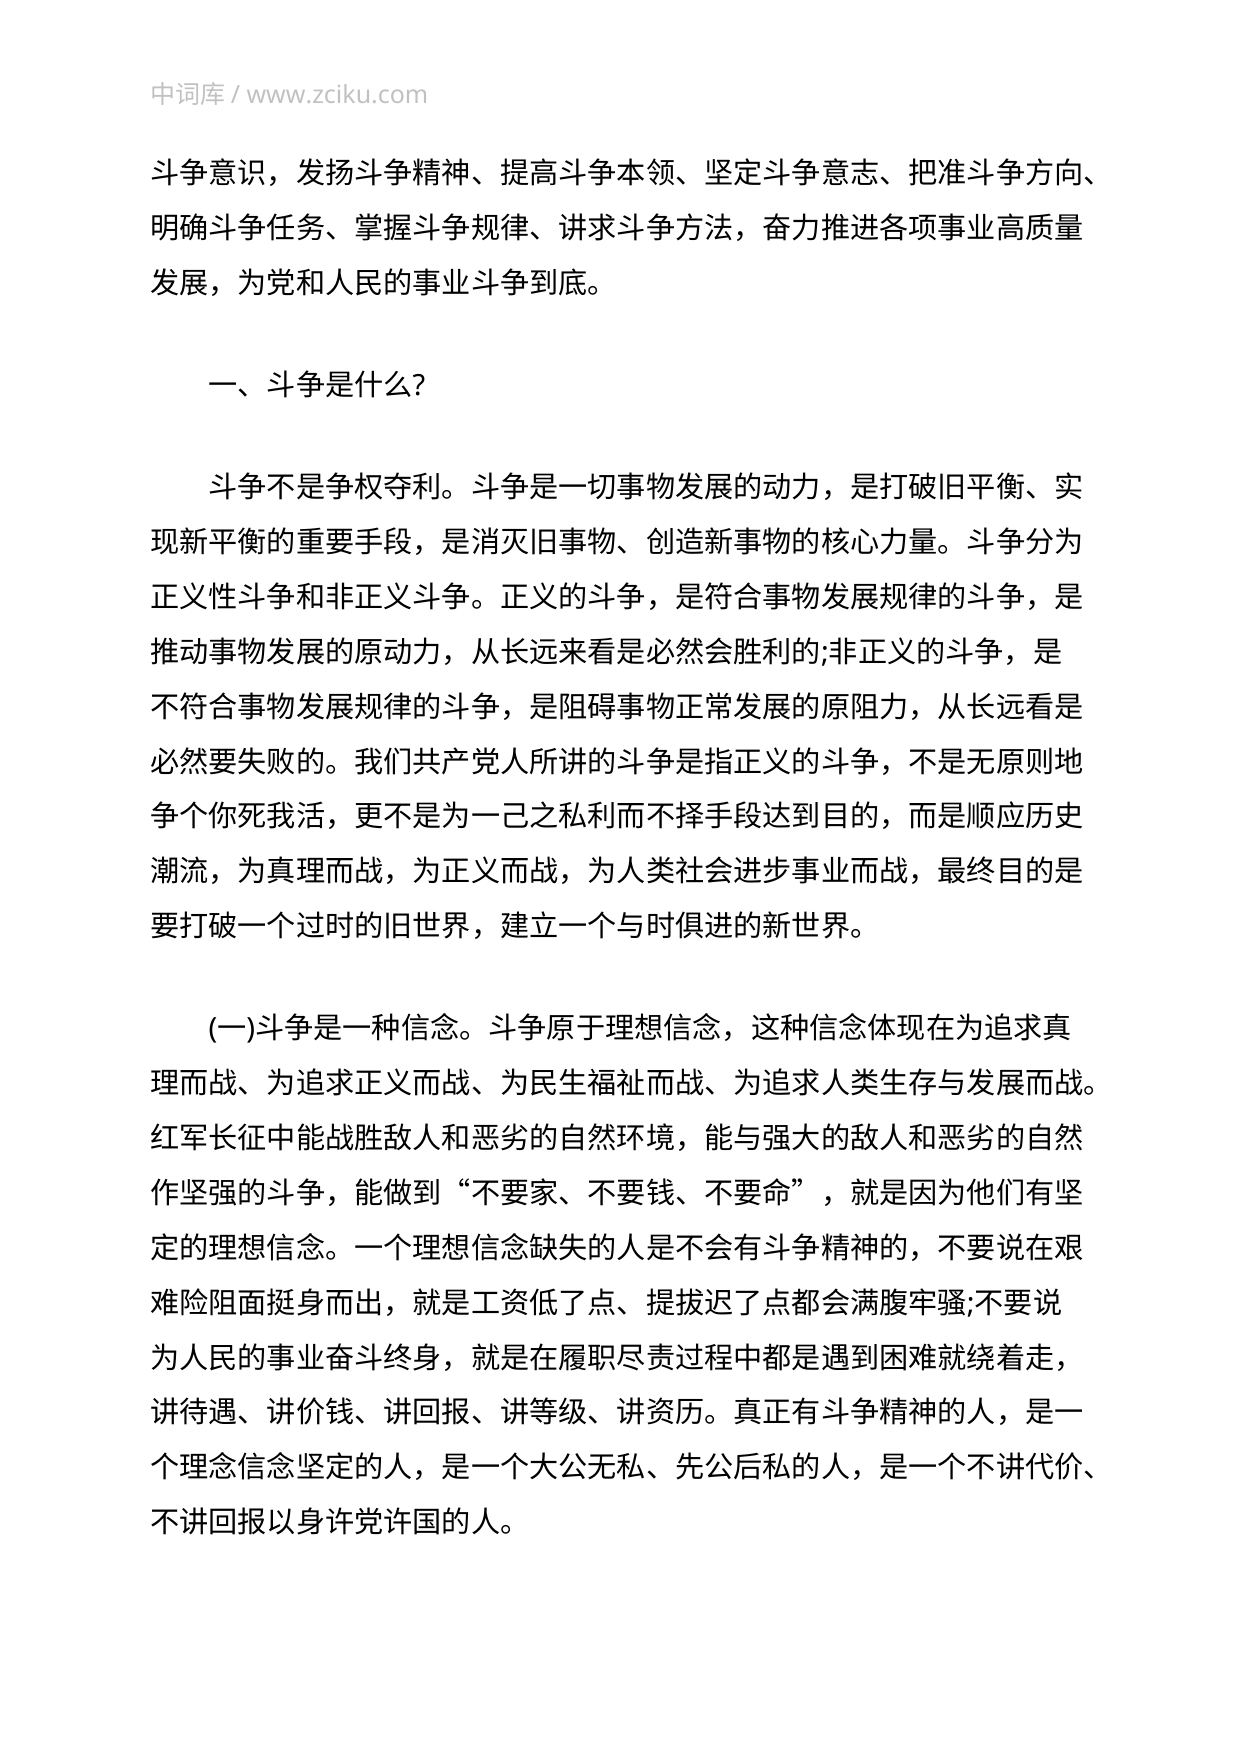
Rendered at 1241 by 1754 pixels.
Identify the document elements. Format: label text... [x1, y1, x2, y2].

text (一)斗争是一种信念。斗争原于理想信念，这种信念体现在为追求真理而战、为追求正义而战、为民生福祉而战、为追求人类生存与发展而战。红军长征中能战胜敌人和恶劣的自然环境，能与强大的敌人和恶劣的自然作坚强的斗争，能做到“不要家、不要钱、不要命”，就是因为他们有坚定的理想信念。一个理想信念缺失的人是不会有斗争精神的，不要说在艰难险阻面挺身而出，就是工资低了点、提拔迟了点都会满腹牢骚;不要说为人民的事业奋斗终身，就是在履职尽责过程中都是遇到困难就绕着走，讲待遇、讲价钱、讲回报、讲等级、讲资历。真正有斗争精神的人，是一个理念信念坚定的人，是一个大公无私、先公后私的人，是一个不讲代价、不讲回报以身许党许国的人。 [150, 1004, 1090, 1541]
text 斗争不是争权夺利。斗争是一切事物发展的动力，是打破旧平衡、实现新平衡的重要手段，是消灭旧事物、创造新事物的核心力量。斗争分为正义性斗争和非正义斗争。正义的斗争，是符合事物发展规律的斗争，是推动事物发展的原动力，从长远来看是必然会胜利的;非正义的斗争，是不符合事物发展规律的斗争，是阻碍事物正常发展的原阻力，从长远看是必然要失败的。我们共产党人所讲的斗争是指正义的斗争，不是无原则地争个你死我活，更不是为一己之私利而不择手段达到目的，而是顺应历史潮流，为真理而战，为正义而战，为人类社会进步事业而战，最终目的是要打破一个过时的旧世界，建立一个与时俱进的新世界。 [150, 463, 1090, 945]
text 一、斗争是什么? [150, 362, 1090, 404]
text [150, 150, 1090, 302]
